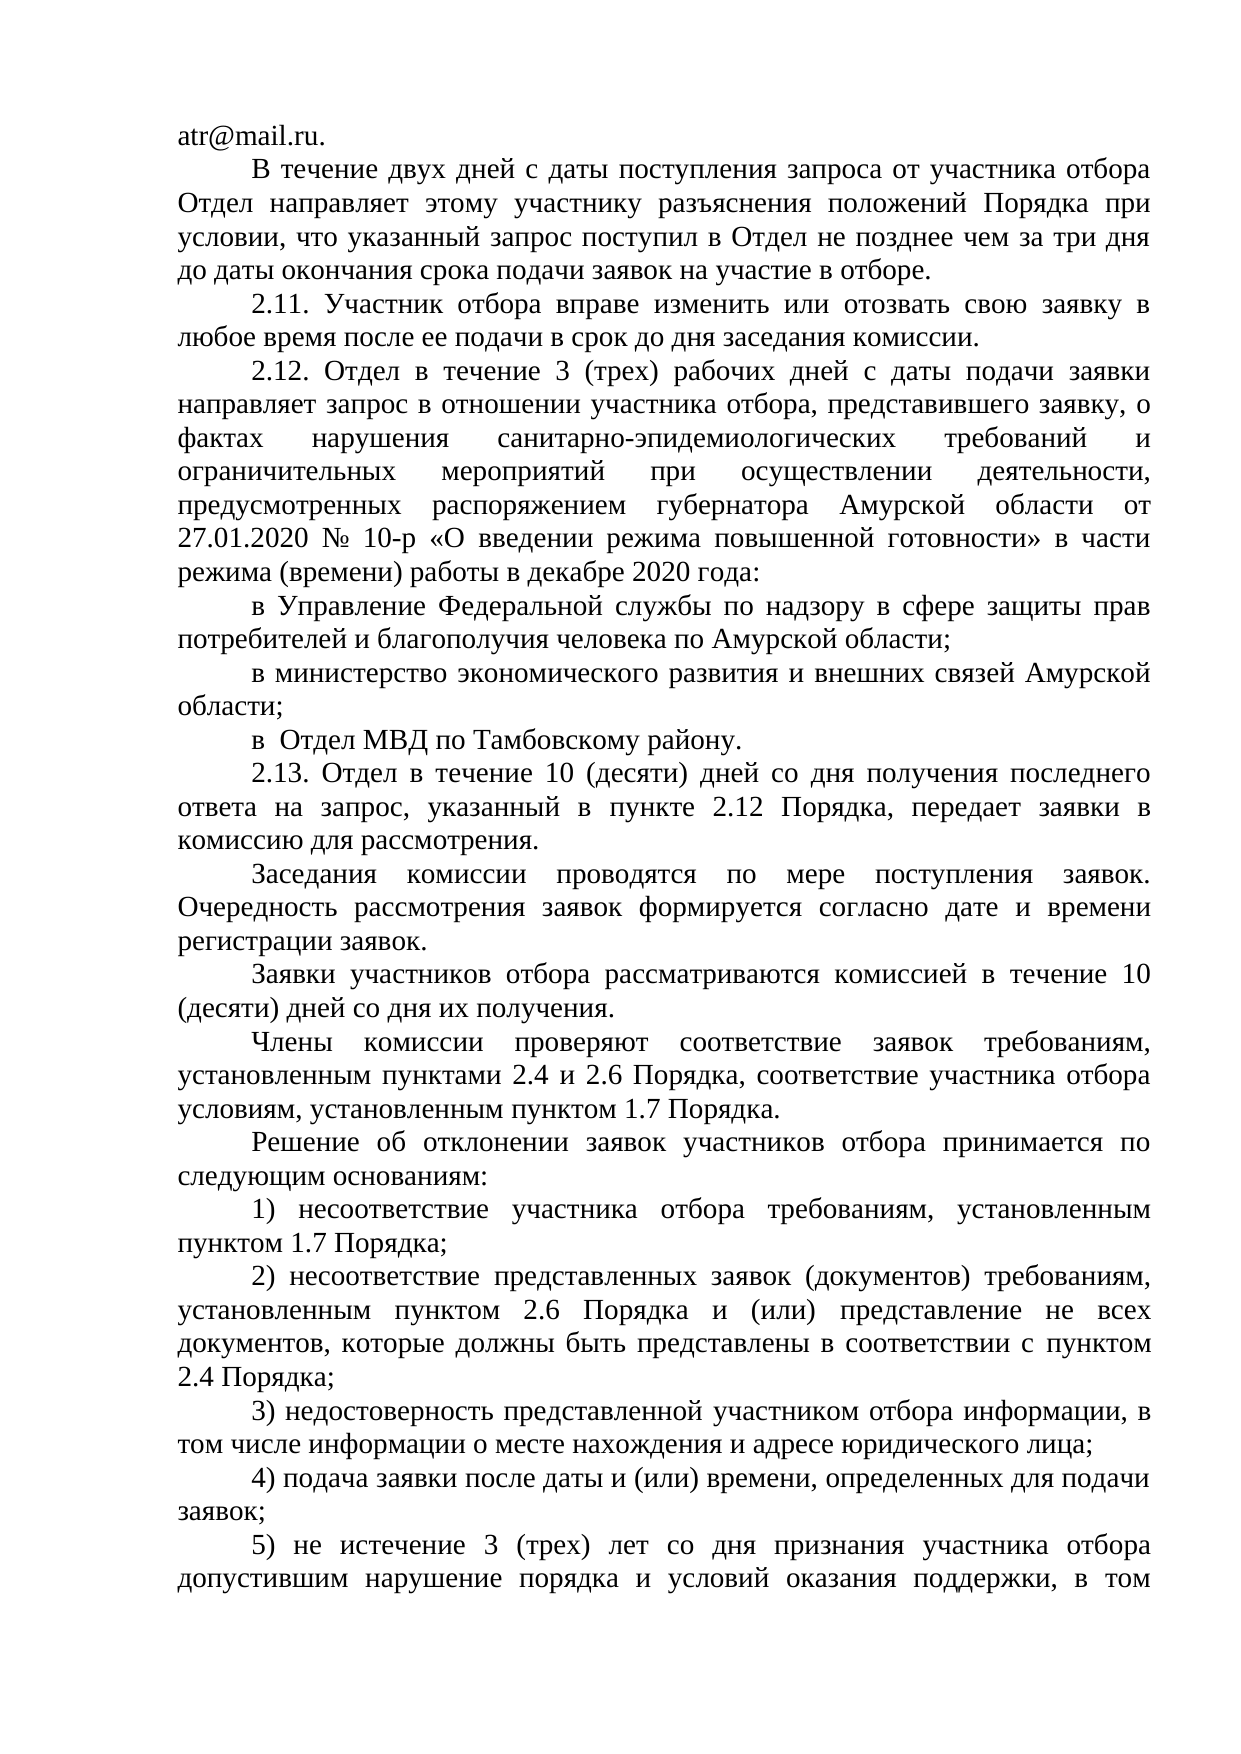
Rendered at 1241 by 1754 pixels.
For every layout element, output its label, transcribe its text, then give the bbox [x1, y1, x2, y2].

text В течение двух дней с даты поступления запроса от участника отбора Отдел направляет этому участнику разъяснения положений Порядка при условии, что указанный запрос поступил в Отдел не позднее чем за три дня до даты окончания срока подачи заявок на участие в отборе. [177, 152, 1152, 286]
text Решение об отклонении заявок участников отбора принимается по следующим основаниям: [177, 1124, 1152, 1191]
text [177, 118, 1152, 152]
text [177, 1527, 1152, 1594]
text 2) несоответствие представленных заявок (документов) требованиям, установленным пунктом 2.6 Порядка и (или) представление не всех документов, которые должны быть представлены в соответствии с пунктом 2.4 Порядка; [177, 1258, 1152, 1393]
text Заседания комиссии проводятся по мере поступления заявок. Очередность рассмотрения заявок формируется согласно дате и времени регистрации заявок. [177, 856, 1152, 957]
text в министерство экономического развития и внешних связей Амурской области; [177, 655, 1152, 722]
text 3) недостоверность представленной участником отбора информации, в том числе информации о месте нахождения и адресе юридического лица; [177, 1393, 1152, 1460]
text 2.11. Участник отбора вправе изменить или отозвать свою заявку в любое время после ее подачи в срок до дня заседания комиссии. [177, 286, 1152, 353]
text 1) несоответствие участника отбора требованиям, установленным пунктом 1.7 Порядка; [177, 1191, 1152, 1258]
text 2.13. Отдел в течение 10 (десяти) дней со дня получения последнего ответа на запрос, указанный в пункте 2.12 Порядка, передает заявки в комиссию для рассмотрения. [177, 755, 1152, 856]
text 4) подача заявки после даты и (или) времени, определенных для подачи заявок; [177, 1460, 1152, 1527]
text 2.12. Отдел в течение 3 (трех) рабочих дней с даты подачи заявки направляет запрос в отношении участника отбора, представившего заявку, о фактах нарушения санитарно-эпидемиологических требований и ограничительных мероприятий при осуществлении деятельности, предусмотренных распоряжением губернатора Амурской области от 27.01.2020 № 10-р «О введении режима повышенной готовности» в части режима (времени) работы в декабре 2020 года: [177, 353, 1152, 588]
text в Отдел МВД по Тамбовскому району. [177, 722, 1152, 755]
text Заявки участников отбора рассматриваются комиссией в течение 10 (десяти) дней со дня их получения. [177, 957, 1152, 1024]
text Члены комиссии проверяют соответствие заявок требованиям, установленным пунктами 2.4 и 2.6 Порядка, соответствие участника отбора условиям, установленным пунктом 1.7 Порядка. [177, 1024, 1152, 1124]
text в Управление Федеральной службы по надзору в сфере защиты прав потребителей и благополучия человека по Амурской области; [177, 588, 1152, 655]
